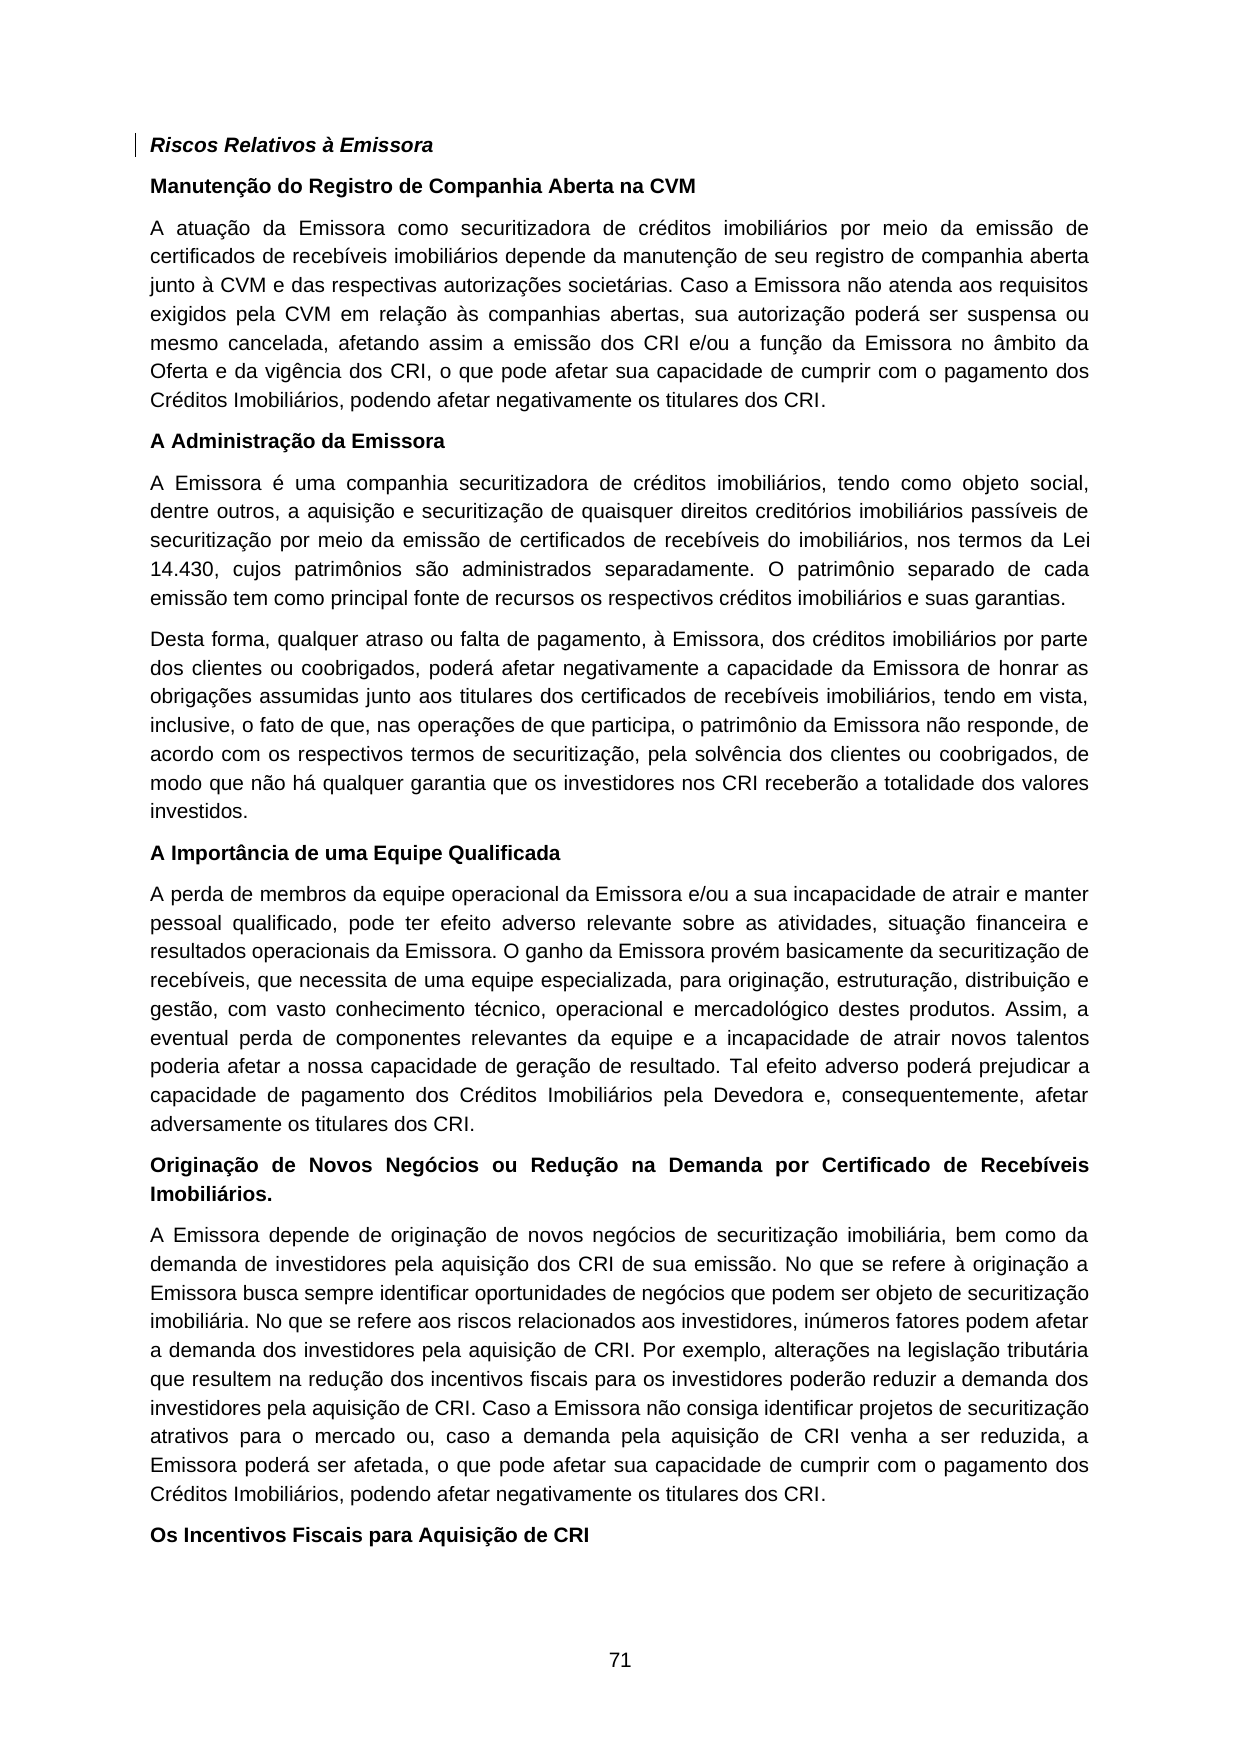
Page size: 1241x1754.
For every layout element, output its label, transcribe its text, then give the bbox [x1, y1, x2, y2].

text Os Incentivos Fiscais para Aquisição de CRI [150, 1523, 1090, 1547]
text A Administração da Emissora [150, 429, 1090, 453]
text A atuação da Emissora como securitizadora de créditos imobiliários por meio da emissão de certificados de recebíveis imobiliários depende da manutenção de seu registro de companhia aberta junto à CVM e das respectivas autorizações societárias. Caso a Emissora não atenda aos requisitos exigidos pela CVM em relação às companhias abertas, sua autorização poderá ser suspensa ou mesmo cancelada, afetando assim a emissão dos CRI e/ou a função da Emissora no âmbito da Oferta e da vigência dos CRI, o que pode afetar sua capacidade de cumprir com o pagamento dos Créditos Imobiliários, podendo afetar negativamente os titulares dos CRI. [150, 215, 1090, 412]
text A Importância de uma Equipe Qualificada [150, 840, 1090, 864]
text Manutenção do Registro de Companhia Aberta na CVM [150, 174, 1090, 198]
text Riscos Relativos à Emissora [150, 133, 1090, 157]
text Originação de Novos Negócios ou Redução na Demanda por Certificado de Recebíveis Imobiliários. [150, 1153, 1090, 1206]
text A perda de membros da equipe operacional da Emissora e/ou a sua incapacidade de atrair e manter pessoal qualificado, pode ter efeito adverso relevante sobre as atividades, situação financeira e resultados operacionais da Emissora. O ganho da Emissora provém basicamente da securitização de recebíveis, que necessita de uma equipe especializada, para originação, estruturação, distribuição e gestão, com vasto conhecimento técnico, operacional e mercadológico destes produtos. Assim, a eventual perda de componentes relevantes da equipe e a incapacidade de atrair novos talentos poderia afetar a nossa capacidade de geração de resultado. Tal efeito adverso poderá prejudicar a capacidade de pagamento dos Créditos Imobiliários pela Devedora e, consequentemente, afetar adversamente os titulares dos CRI. [150, 882, 1090, 1136]
text Desta forma, qualquer atraso ou falta de pagamento, à Emissora, dos créditos imobiliários por parte dos clientes ou coobrigados, poderá afetar negativamente a capacidade da Emissora de honrar as obrigações assumidas junto aos titulares dos certificados de recebíveis imobiliários, tendo em vista, inclusive, o fato de que, nas operações de que participa, o patrimônio da Emissora não responde, de acordo com os respectivos termos de securitização, pela solvência dos clientes ou coobrigados, de modo que não há qualquer garantia que os investidores nos CRI receberão a totalidade dos valores investidos. [150, 627, 1090, 823]
text A Emissora depende de originação de novos negócios de securitização imobiliária, bem como da demanda de investidores pela aquisição dos CRI de sua emissão. No que se refere à originação a Emissora busca sempre identificar oportunidades de negócios que podem ser objeto de securitização imobiliária. No que se refere aos riscos relacionados aos investidores, inúmeros fatores podem afetar a demanda dos investidores pela aquisição de CRI. Por exemplo, alterações na legislação tributária que resultem na redução dos incentivos fiscais para os investidores poderão reduzir a demanda dos investidores pela aquisição de CRI. Caso a Emissora não consiga identificar projetos de securitização atrativos para o mercado ou, caso a demanda pela aquisição de CRI venha a ser reduzida, a Emissora poderá ser afetada, o que pode afetar sua capacidade de cumprir com o pagamento dos Créditos Imobiliários, podendo afetar negativamente os titulares dos CRI. [150, 1223, 1090, 1506]
text A Emissora é uma companhia securitizadora de créditos imobiliários, tendo como objeto social, dentre outros, a aquisição e securitização de quaisquer direitos creditórios imobiliários passíveis de securitização por meio da emissão de certificados de recebíveis do imobiliários, nos termos da Lei 14.430, cujos patrimônios são administrados separadamente. O patrimônio separado de cada emissão tem como principal fonte de recursos os respectivos créditos imobiliários e suas garantias. [150, 470, 1090, 609]
